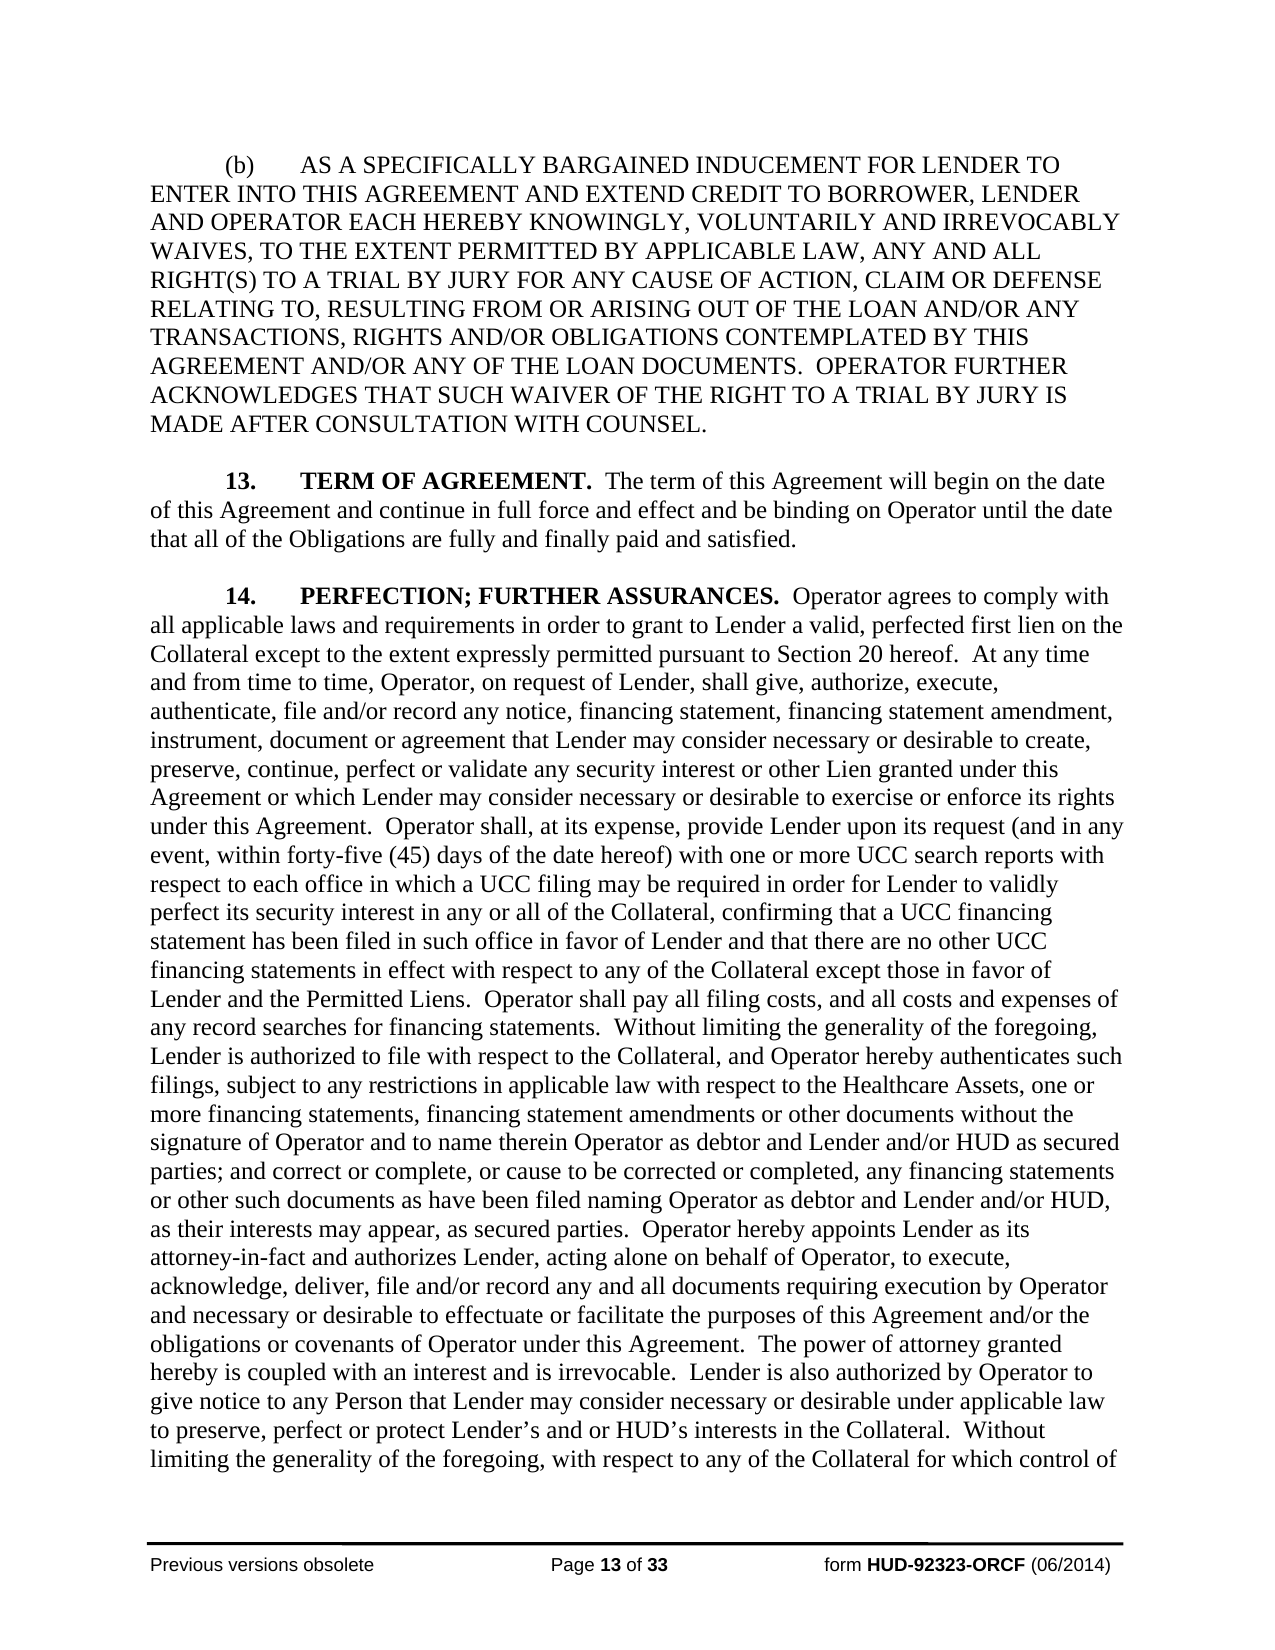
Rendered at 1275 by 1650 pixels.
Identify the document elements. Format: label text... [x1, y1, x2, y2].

list AS A SPECIFICALLY BARGAINED INDUCEMENT FOR LENDER TO ENTER INTO THIS AGREEMENT AND EXTEND CREDIT TO BORROWER, LENDER AND OPERATOR EACH HEREBY KNOWINGLY, VOLUNTARILY AND IRREVOCABLY WAIVES, TO THE EXTENT PERMITTED BY APPLICABLE LAW, ANY AND ALL RIGHT(S) TO A TRIAL BY JURY FOR ANY CAUSE OF ACTION, CLAIM OR DEFENSE RELATING TO, RESULTING FROM OR ARISING OUT OF THE LOAN AND/OR ANY TRANSACTIONS, RIGHTS AND/OR OBLIGATIONS CONTEMPLATED BY THIS AGREEMENT AND/OR ANY OF THE LOAN DOCUMENTS. OPERATOR FURTHER ACKNOWLEDGES THAT SUCH WAIVER OF THE RIGHT TO A TRIAL BY JURY IS MADE AFTER CONSULTATION WITH COUNSEL. [150, 150, 1125, 437]
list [150, 581, 1125, 1472]
list TERM OF AGREEMENT. The term of this Agreement will begin on the date of this Agreement and continue in full force and effect and be binding on Operator until the date that all of the Obligations are fully and finally paid and satisfied. [150, 466, 1125, 552]
